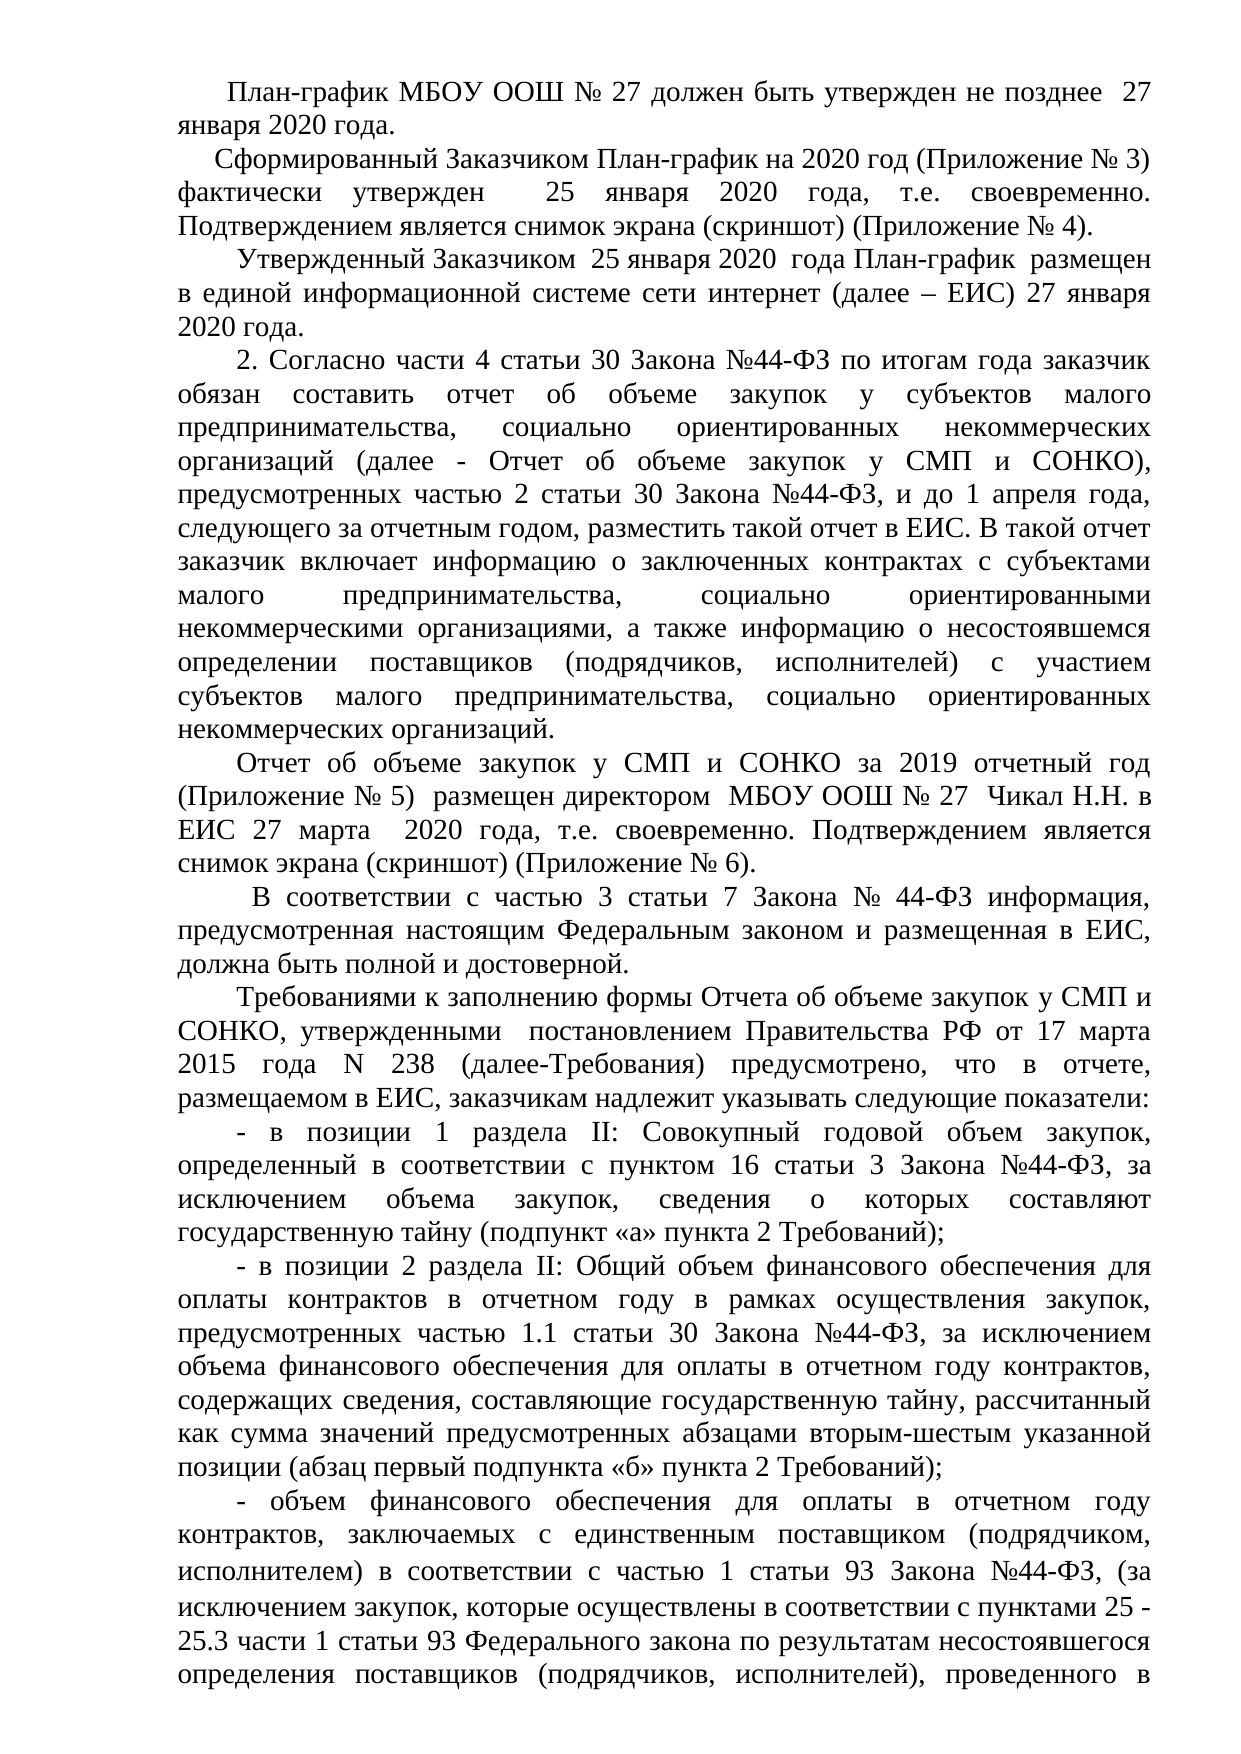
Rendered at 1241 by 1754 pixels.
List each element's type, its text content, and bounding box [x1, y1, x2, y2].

text Утвержденный Заказчиком 25 января 2020 года План-график размещен в единой информационной системе сети интернет (далее – ЕИС) 27 января 2020 года. [177, 242, 1152, 342]
text - в позиции 2 раздела II: Общий объем финансового обеспечения для оплаты контрактов в отчетном году в рамках осуществления закупок, предусмотренных частью 1.1 статьи 30 Закона №44-ФЗ, за исключением объема финансового обеспечения для оплаты в отчетном году контрактов, содержащих сведения, составляющие государственную тайну, рассчитанный как сумма значений предусмотренных абзацами вторым-шестым указанной позиции (абзац первый подпункта «б» пункта 2 Требований); [177, 1248, 1152, 1483]
text - в позиции 1 раздела II: Совокупный годовой объем закупок, определенный в соответствии с пунктом 16 статьи 3 Закона №44-ФЗ, за исключением объема закупок, сведения о которых составляют государственную тайну (подпункт «а» пункта 2 Требований); [177, 1114, 1152, 1248]
text Отчет об объеме закупок у СМП и СОНКО за 2019 отчетный год (Приложение № 5) размещен директором МБОУ ООШ № 27 Чикал Н.Н. в ЕИС 27 марта 2020 года, т.е. своевременно. Подтверждением является снимок экрана (скриншот) (Приложение № 6). [177, 745, 1152, 879]
text Сформированный Заказчиком План-график на 2020 год (Приложение № 3) фактически утвержден 25 января 2020 года, т.е. своевременно. Подтверждением является снимок экрана (скриншот) (Приложение № 4). [177, 141, 1152, 242]
text План-график МБОУ ООШ № 27 должен быть утвержден не позднее 27 января 2020 года. [177, 74, 1152, 141]
text Требованиями к заполнению формы Отчета об объеме закупок у СМП и СОНКО, утвержденными постановлением Правительства РФ от 17 марта 2015 года N 238 (далее-Требования) предусмотрено, что в отчете, размещаемом в ЕИС, заказчикам надлежит указывать следующие показатели: [177, 979, 1152, 1114]
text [177, 1483, 1152, 1690]
text 2. Согласно части 4 статьи 30 Закона №44-ФЗ по итогам года заказчик обязан составить отчет об объеме закупок у субъектов малого предпринимательства, социально ориентированных некоммерческих организаций (далее - Отчет об объеме закупок у СМП и СОНКО), предусмотренных частью 2 статьи 30 Закона №44-ФЗ, и до 1 апреля года, следующего за отчетным годом, разместить такой отчет в ЕИС. В такой отчет заказчик включает информацию о заключенных контрактах с субъектами малого предпринимательства, социально ориентированными некоммерческими организациями, а также информацию о несостоявшемся определении поставщиков (подрядчиков, исполнителей) с участием субъектов малого предпринимательства, социально ориентированных некоммерческих организаций. [177, 342, 1152, 745]
text В соответствии с частью 3 статьи 7 Закона № 44-ФЗ информация, предусмотренная настоящим Федеральным законом и размещенная в ЕИС, должна быть полной и достоверной. [177, 879, 1152, 979]
